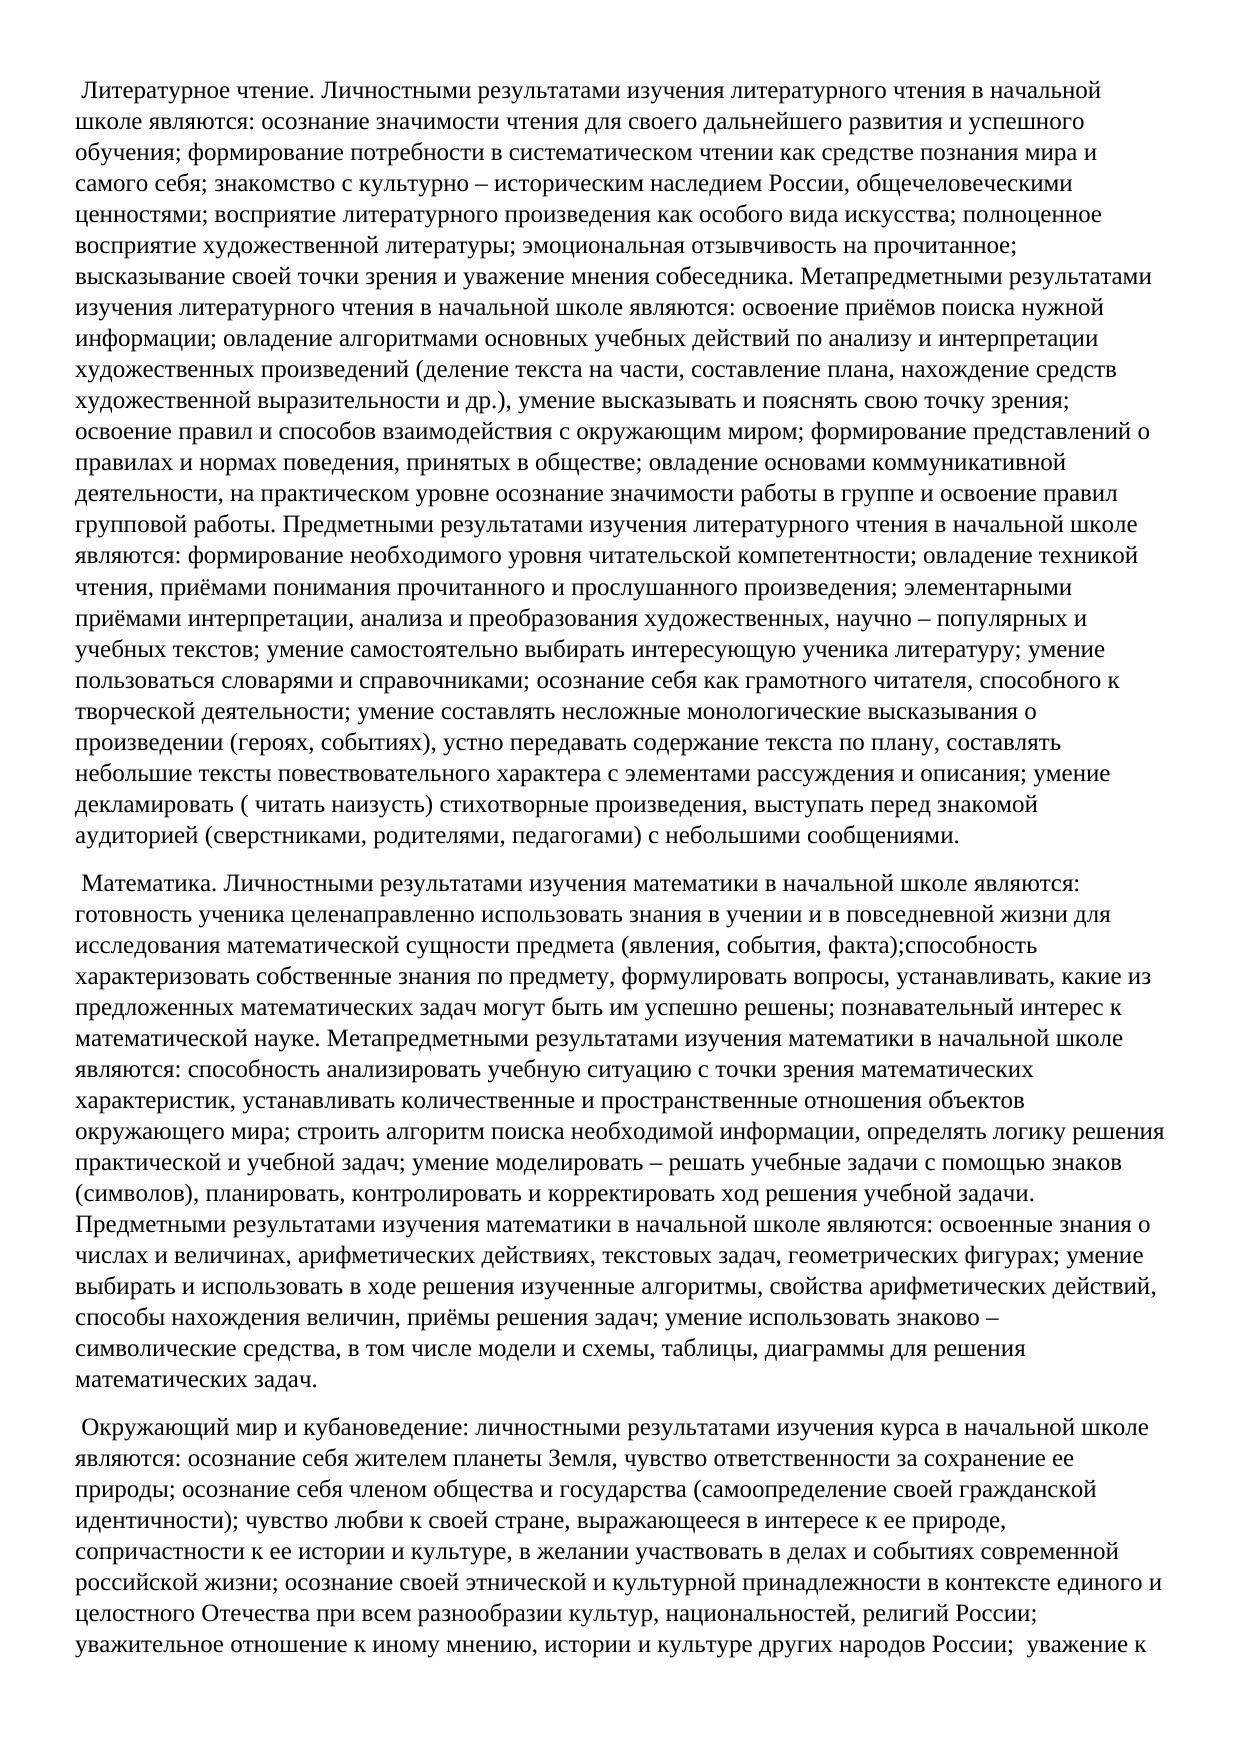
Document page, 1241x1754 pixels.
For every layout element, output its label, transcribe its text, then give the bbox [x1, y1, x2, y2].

text Литературное чтение. Личностными результатами изучения литературного чтения в начальной школе являются: осознание значимости чтения для своего дальнейшего развития и успешного обучения; формирование потребности в систематическом чтении как средстве познания мира и самого себя; знакомство с культурно – историческим наследием России, общечеловеческими ценностями; восприятие литературного произведения как особого вида искусства; полноценное восприятие художественной литературы; эмоциональная отзывчивость на прочитанное; высказывание своей точки зрения и уважение мнения собеседника. Метапредметными результатами изучения литературного чтения в начальной школе являются: освоение приёмов поиска нужной информации; овладение алгоритмами основных учебных действий по анализу и интерпретации художественных произведений (деление текста на части, составление плана, нахождение средств художественной выразительности и др.), умение высказывать и пояснять свою точку зрения; освоение правил и способов взаимодействия с окружающим миром; формирование представлений о правилах и нормах поведения, принятых в обществе; овладение основами коммуникативной деятельности, на практическом уровне осознание значимости работы в группе и освоение правил групповой работы. Предметными результатами изучения литературного чтения в начальной школе являются: формирование необходимого уровня читательской компетентности; овладение техникой чтения, приёмами понимания прочитанного и прослушанного произведения; элементарными приёмами интерпретации, анализа и преобразования художественных, научно – популярных и учебных текстов; умение самостоятельно выбирать интересующую ученика литературу; умение пользоваться словарями и справочниками; осознание себя как грамотного читателя, способного к творческой деятельности; умение составлять несложные монологические высказывания о произведении (героях, событиях), устно передавать содержание текста по плану, составлять небольшие тексты повествовательного характера с элементами рассуждения и описания; умение декламировать ( читать наизусть) стихотворные произведения, выступать перед знакомой аудиторией (сверстниками, родителями, педагогами) с небольшими сообщениями. [75, 75, 1165, 849]
text Математика. Личностными результатами изучения математики в начальной школе являются: готовность ученика целенаправленно использовать знания в учении и в повседневной жизни для исследования математической сущности предмета (явления, события, факта);способность характеризовать собственные знания по предмету, формулировать вопросы, устанавливать, какие из предложенных математических задач могут быть им успешно решены; познавательный интерес к математической науке. Метапредметными результатами изучения математики в начальной школе являются: способность анализировать учебную ситуацию с точки зрения математических характеристик, устанавливать количественные и пространственные отношения объектов окружающего мира; строить алгоритм поиска необходимой информации, определять логику решения практической и учебной задач; умение моделировать – решать учебные задачи с помощью знаков (символов), планировать, контролировать и корректировать ход решения учебной задачи. Предметными результатами изучения математики в начальной школе являются: освоенные знания о числах и величинах, арифметических действиях, текстовых задач, геометрических фигурах; умение выбирать и использовать в ходе решения изученные алгоритмы, свойства арифметических действий, способы нахождения величин, приёмы решения задач; умение использовать знаково – символические средства, в том числе модели и схемы, таблицы, диаграммы для решения математических задач. [75, 868, 1165, 1393]
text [75, 1412, 1165, 1658]
